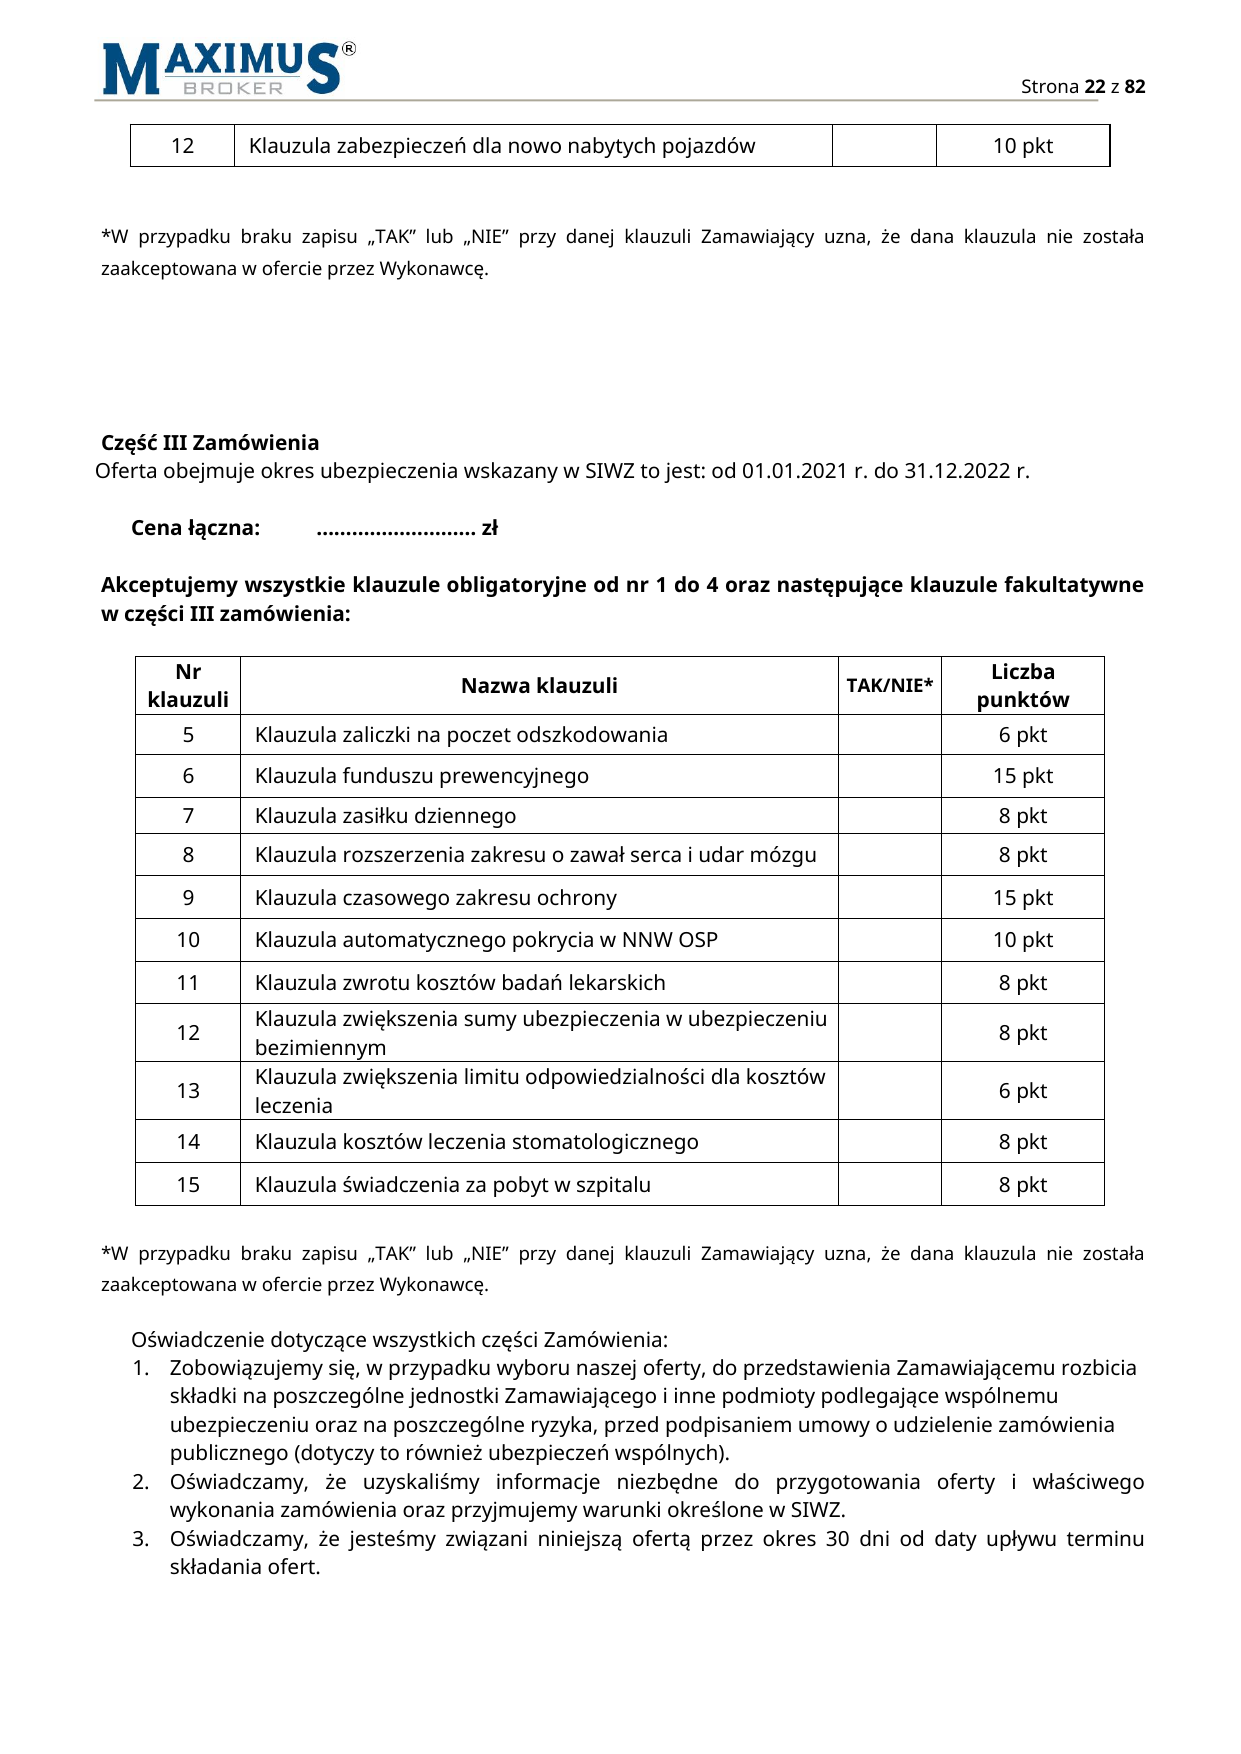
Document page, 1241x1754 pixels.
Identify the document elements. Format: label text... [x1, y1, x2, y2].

table_cell 8 pkt [942, 1004, 1104, 1061]
table_cell Klauzula zabezpieczeń dla nowo nabytych pojazdów [235, 125, 832, 166]
table_cell 15 pkt [942, 755, 1104, 797]
table_cell 15 pkt [942, 876, 1104, 918]
text Akceptujemy wszystkie klauzule obligatoryjne od nr 1 do 4 oraz następujące klauzule fakultatywne w części III zamówienia: [101, 570, 1146, 627]
table_header Liczba punktów [942, 657, 1104, 714]
table_cell 8 pkt [942, 1120, 1104, 1162]
table_cell 6 pkt [942, 715, 1104, 754]
table_cell [839, 1163, 941, 1205]
table_cell [839, 1062, 941, 1119]
table_cell 8 pkt [942, 962, 1104, 1003]
table_cell 12 [136, 1004, 240, 1061]
table_cell 10 pkt [942, 919, 1104, 961]
table_cell 14 [136, 1120, 240, 1162]
table_cell Klauzula automatycznego pokrycia w NNW OSP [241, 919, 838, 961]
table_cell 6 pkt [942, 1062, 1104, 1119]
table_cell 9 [136, 876, 240, 918]
table_cell 10 [136, 919, 240, 961]
table_cell 15 [136, 1163, 240, 1205]
text Oferta obejmuje okres ubezpieczenia wskazany w SIWZ to jest: od 01.01.2021 r. do 31.12.2022 r. [94, 457, 1146, 485]
table_cell 8 pkt [942, 834, 1104, 875]
table_header Nr klauzuli [136, 657, 240, 714]
table_cell [839, 1004, 941, 1061]
table_cell [839, 1120, 941, 1162]
list Zobowiązujemy się, w przypadku wyboru naszej oferty, do przedstawienia Zamawiającemu rozbicia składki na poszczególne jednostki Zamawiającego i inne podmioty podlegające wspólnemu ubezpieczeniu oraz na poszczególne ryzyka, przed podpisaniem umowy o udzielenie zamówienia publicznego (dotyczy to również ubezpieczeń wspólnych). [132, 1353, 1146, 1467]
table_cell 11 [136, 962, 240, 1003]
table_cell [839, 715, 941, 754]
table_cell Klauzula zwrotu kosztów badań lekarskich [241, 962, 838, 1003]
table_cell Klauzula rozszerzenia zakresu o zawał serca i udar mózgu [241, 834, 838, 875]
table_cell 12 [131, 125, 234, 166]
table_cell Klauzula funduszu prewencyjnego [241, 755, 838, 797]
table_cell Klauzula zaliczki na poczet odszkodowania [241, 715, 838, 754]
table_cell [833, 125, 936, 166]
picture [97, 37, 362, 99]
table_cell 6 [136, 755, 240, 797]
table_cell 5 [136, 715, 240, 754]
text *W przypadku braku zapisu „TAK” lub „NIE” przy danej klauzuli Zamawiający uzna, że dana klauzula nie została zaakceptowana w ofercie przez Wykonawcę. [101, 218, 1146, 280]
table_cell 8 [136, 834, 240, 875]
table_cell [839, 876, 941, 918]
table_cell 8 pkt [942, 798, 1104, 833]
table_cell Klauzula zwiększenia limitu odpowiedzialności dla kosztów leczenia [241, 1062, 838, 1119]
table_cell [839, 755, 941, 797]
table_cell [839, 962, 941, 1003]
table_cell Klauzula zasiłku dziennego [241, 798, 838, 833]
table_header Nazwa klauzuli [241, 657, 838, 714]
table_cell 10 pkt [937, 125, 1109, 166]
table_cell Klauzula świadczenia za pobyt w szpitalu [241, 1163, 838, 1205]
table_cell Klauzula czasowego zakresu ochrony [241, 876, 838, 918]
table_cell Klauzula kosztów leczenia stomatologicznego [241, 1120, 838, 1162]
list Oświadczamy, że uzyskaliśmy informacje niezbędne do przygotowania oferty i właściwego wykonania zamówienia oraz przyjmujemy warunki określone w SIWZ. [132, 1467, 1146, 1524]
table_cell [839, 798, 941, 833]
text *W przypadku braku zapisu „TAK” lub „NIE” przy danej klauzuli Zamawiający uzna, że dana klauzula nie została zaakceptowana w ofercie przez Wykonawcę. [101, 1234, 1146, 1296]
table_cell [839, 919, 941, 961]
table_cell 8 pkt [942, 1163, 1104, 1205]
text Oświadczenie dotyczące wszystkich części Zamówienia: [131, 1325, 1146, 1353]
table_cell [839, 834, 941, 875]
text Część III Zamówienia [101, 423, 1146, 457]
table_header TAK/NIE* [839, 657, 941, 714]
table_cell 13 [136, 1062, 240, 1119]
table_cell Klauzula zwiększenia sumy ubezpieczenia w ubezpieczeniu bezimiennym [241, 1004, 838, 1061]
text Cena łączna: ……………………… zł [131, 513, 1146, 542]
table_cell 7 [136, 798, 240, 833]
list Oświadczamy, że jesteśmy związani niniejszą ofertą przez okres 30 dni od daty upływu terminu składania ofert. [132, 1524, 1146, 1581]
